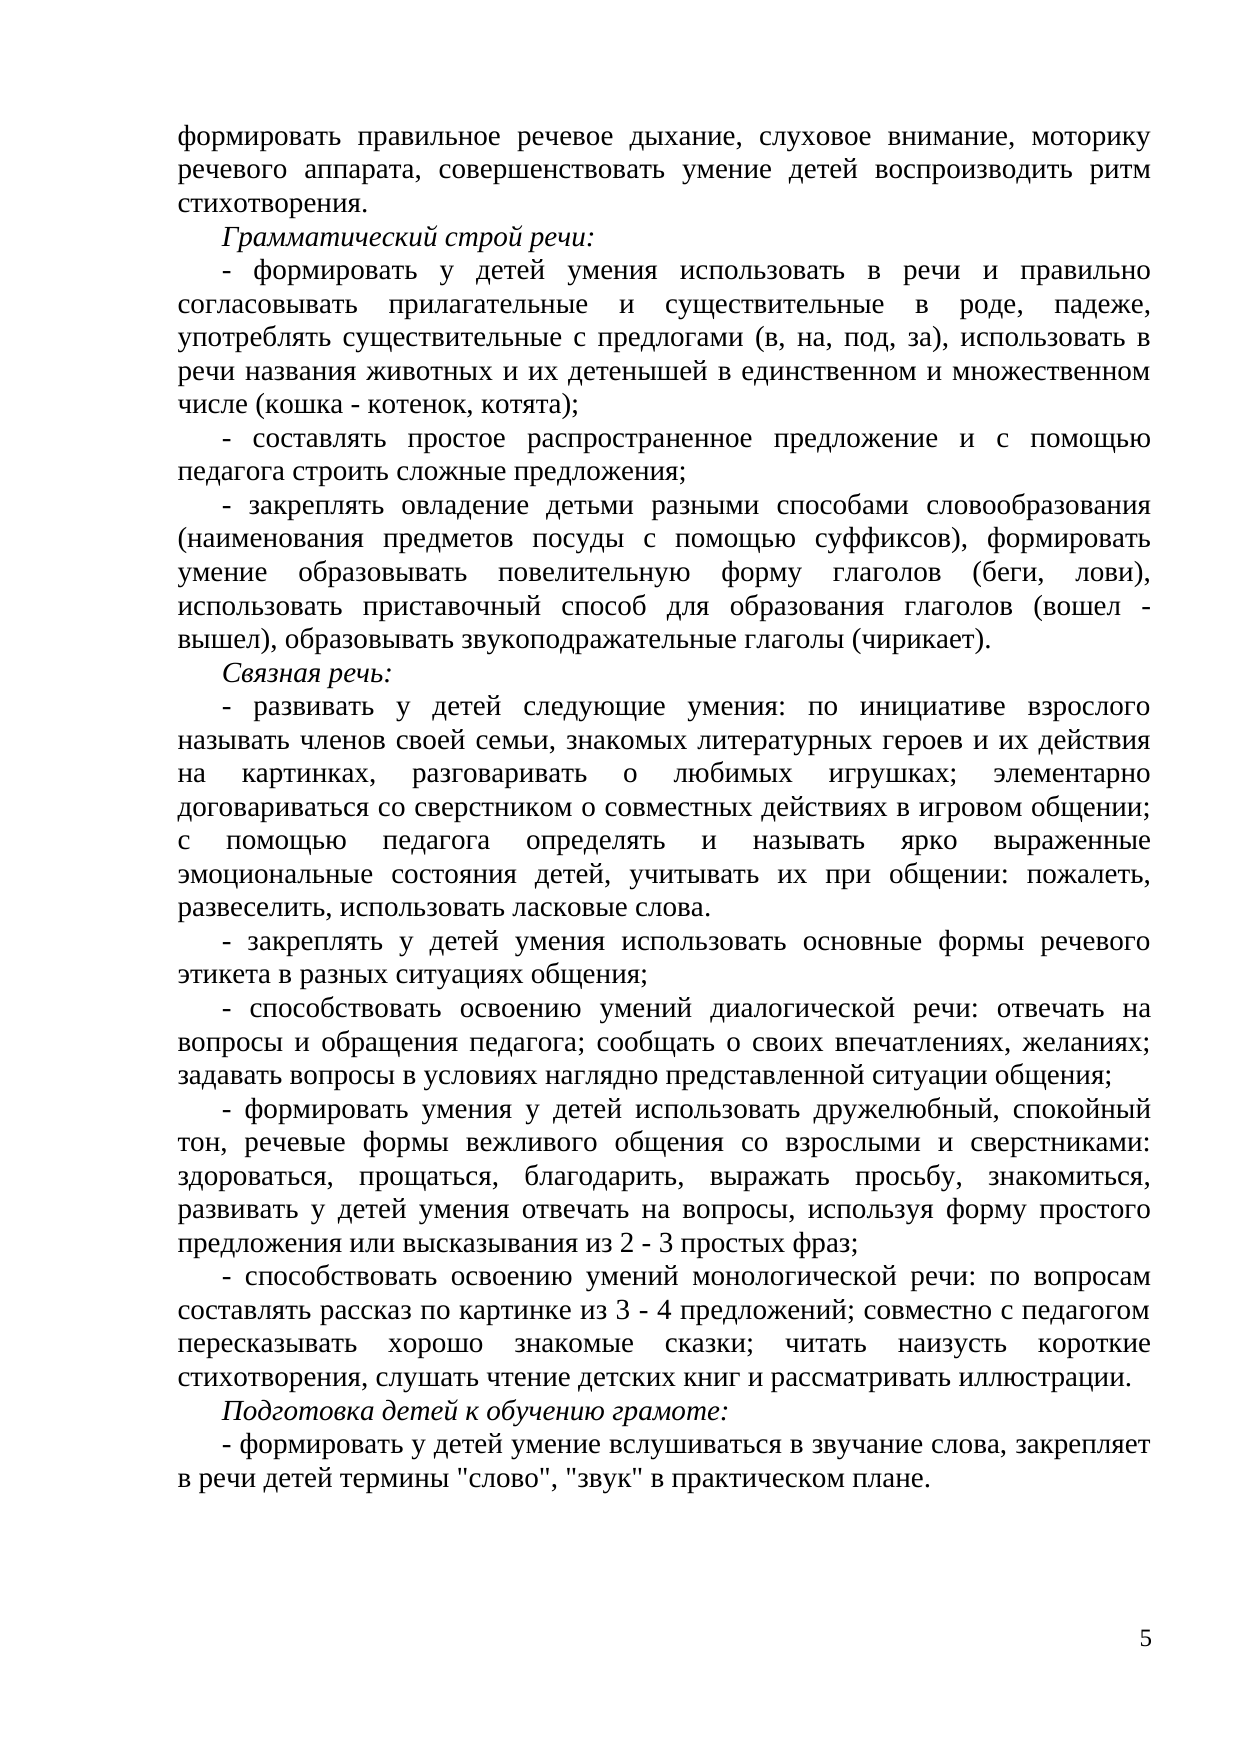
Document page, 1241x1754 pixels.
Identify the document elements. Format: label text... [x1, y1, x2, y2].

text - способствовать освоению умений диалогической речи: отвечать на вопросы и обращения педагога; сообщать о своих впечатлениях, желаниях; задавать вопросы в условиях наглядно представленной ситуации общения; [177, 990, 1152, 1091]
text - развивать у детей следующие умения: по инициативе взрослого называть членов своей семьи, знакомых литературных героев и их действия на картинках, разговаривать о любимых игрушках; элементарно договариваться со сверстником о совместных действиях в игровом общении; с помощью педагога определять и называть ярко выраженные эмоциональные состояния детей, учитывать их при общении: пожалеть, развеселить, использовать ласковые слова. [177, 688, 1152, 923]
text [177, 118, 1152, 219]
text - закреплять у детей умения использовать основные формы речевого этикета в разных ситуациях общения; [177, 923, 1152, 990]
text - формировать у детей умение вслушиваться в звучание слова, закрепляет в речи детей термины "слово", "звук" в практическом плане. [177, 1426, 1152, 1493]
text - формировать умения у детей использовать дружелюбный, спокойный тон, речевые формы вежливого общения со взрослыми и сверстниками: здороваться, прощаться, благодарить, выражать просьбу, знакомиться, развивать у детей умения отвечать на вопросы, используя форму простого предложения или высказывания из 2 - 3 простых фраз; [177, 1091, 1152, 1258]
text - закреплять овладение детьми разными способами словообразования (наименования предметов посуды с помощью суффиксов), формировать умение образовывать повелительную форму глаголов (беги, лови), использовать приставочный способ для образования глаголов (вошел - вышел), образовывать звукоподражательные глаголы (чирикает). [177, 487, 1152, 655]
text - формировать у детей умения использовать в речи и правильно согласовывать прилагательные и существительные в роде, падеже, употреблять существительные с предлогами (в, на, под, за), использовать в речи названия животных и их детенышей в единственном и множественном числе (кошка - котенок, котята); [177, 252, 1152, 420]
text - способствовать освоению умений монологической речи: по вопросам составлять рассказ по картинке из 3 - 4 предложений; совместно с педагогом пересказывать хорошо знакомые сказки; читать наизусть короткие стихотворения, слушать чтение детских книг и рассматривать иллюстрации. [177, 1258, 1152, 1393]
text Грамматический строй речи: [177, 219, 1152, 252]
text - составлять простое распространенное предложение и с помощью педагога строить сложные предложения; [177, 420, 1152, 487]
text Подготовка детей к обучению грамоте: [177, 1393, 1152, 1426]
text Связная речь: [177, 655, 1152, 688]
